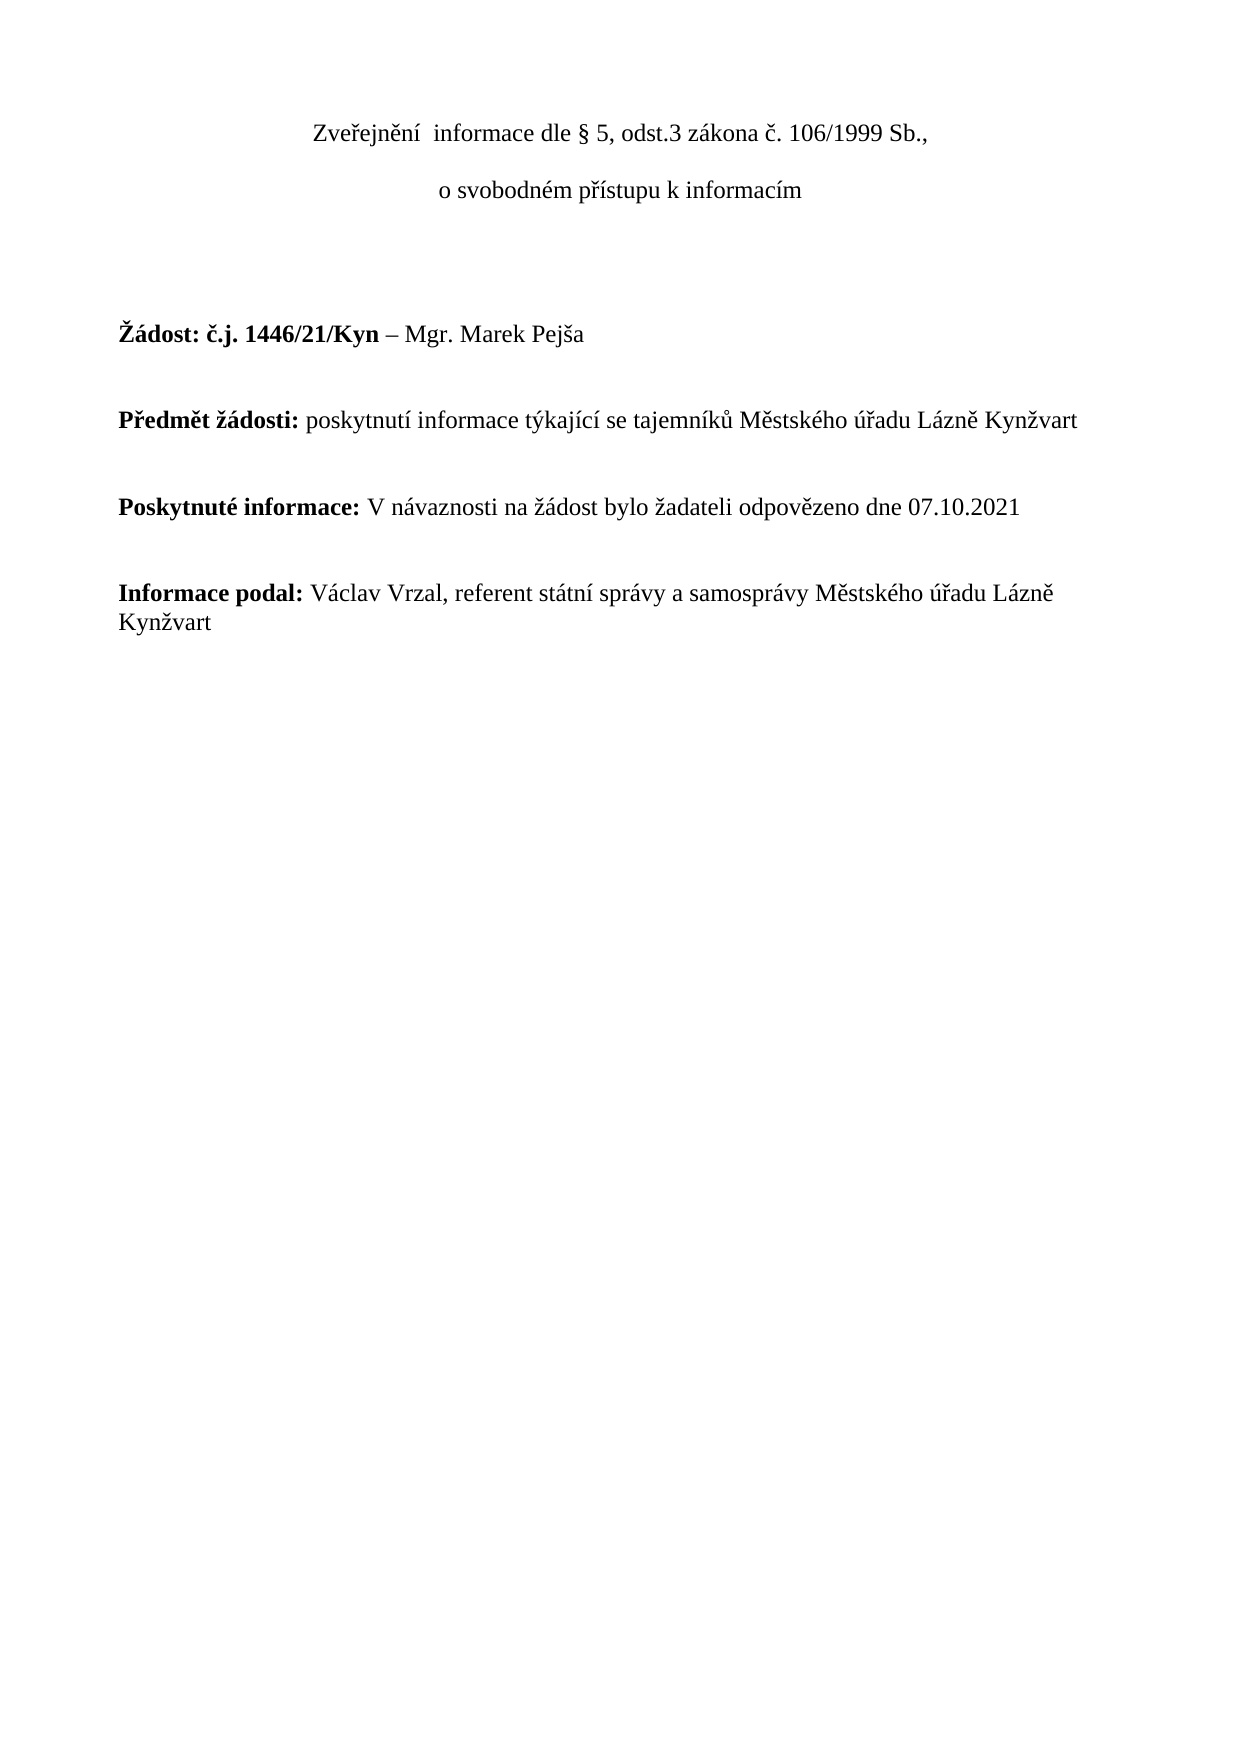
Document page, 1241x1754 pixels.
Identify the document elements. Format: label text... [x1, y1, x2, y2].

text Žádost: č.j. 1446/21/Kyn – Mgr. Marek Pejša [118, 319, 1122, 348]
text Informace podal: Václav Vrzal, referent státní správy a samosprávy Městského úřadu Lázně Kynžvart [118, 578, 1122, 636]
text o svobodném přístupu k informacím [118, 176, 1122, 204]
text Předmět žádosti: poskytnutí informace týkající se tajemníků Městského úřadu Lázně Kynžvart [118, 406, 1122, 434]
text Poskytnuté informace: V návaznosti na žádost bylo žadateli odpovězeno dne 07.10.2021 [118, 492, 1122, 521]
text Zveřejnění informace dle § 5, odst.3 zákona č. 106/1999 Sb., [118, 118, 1122, 147]
